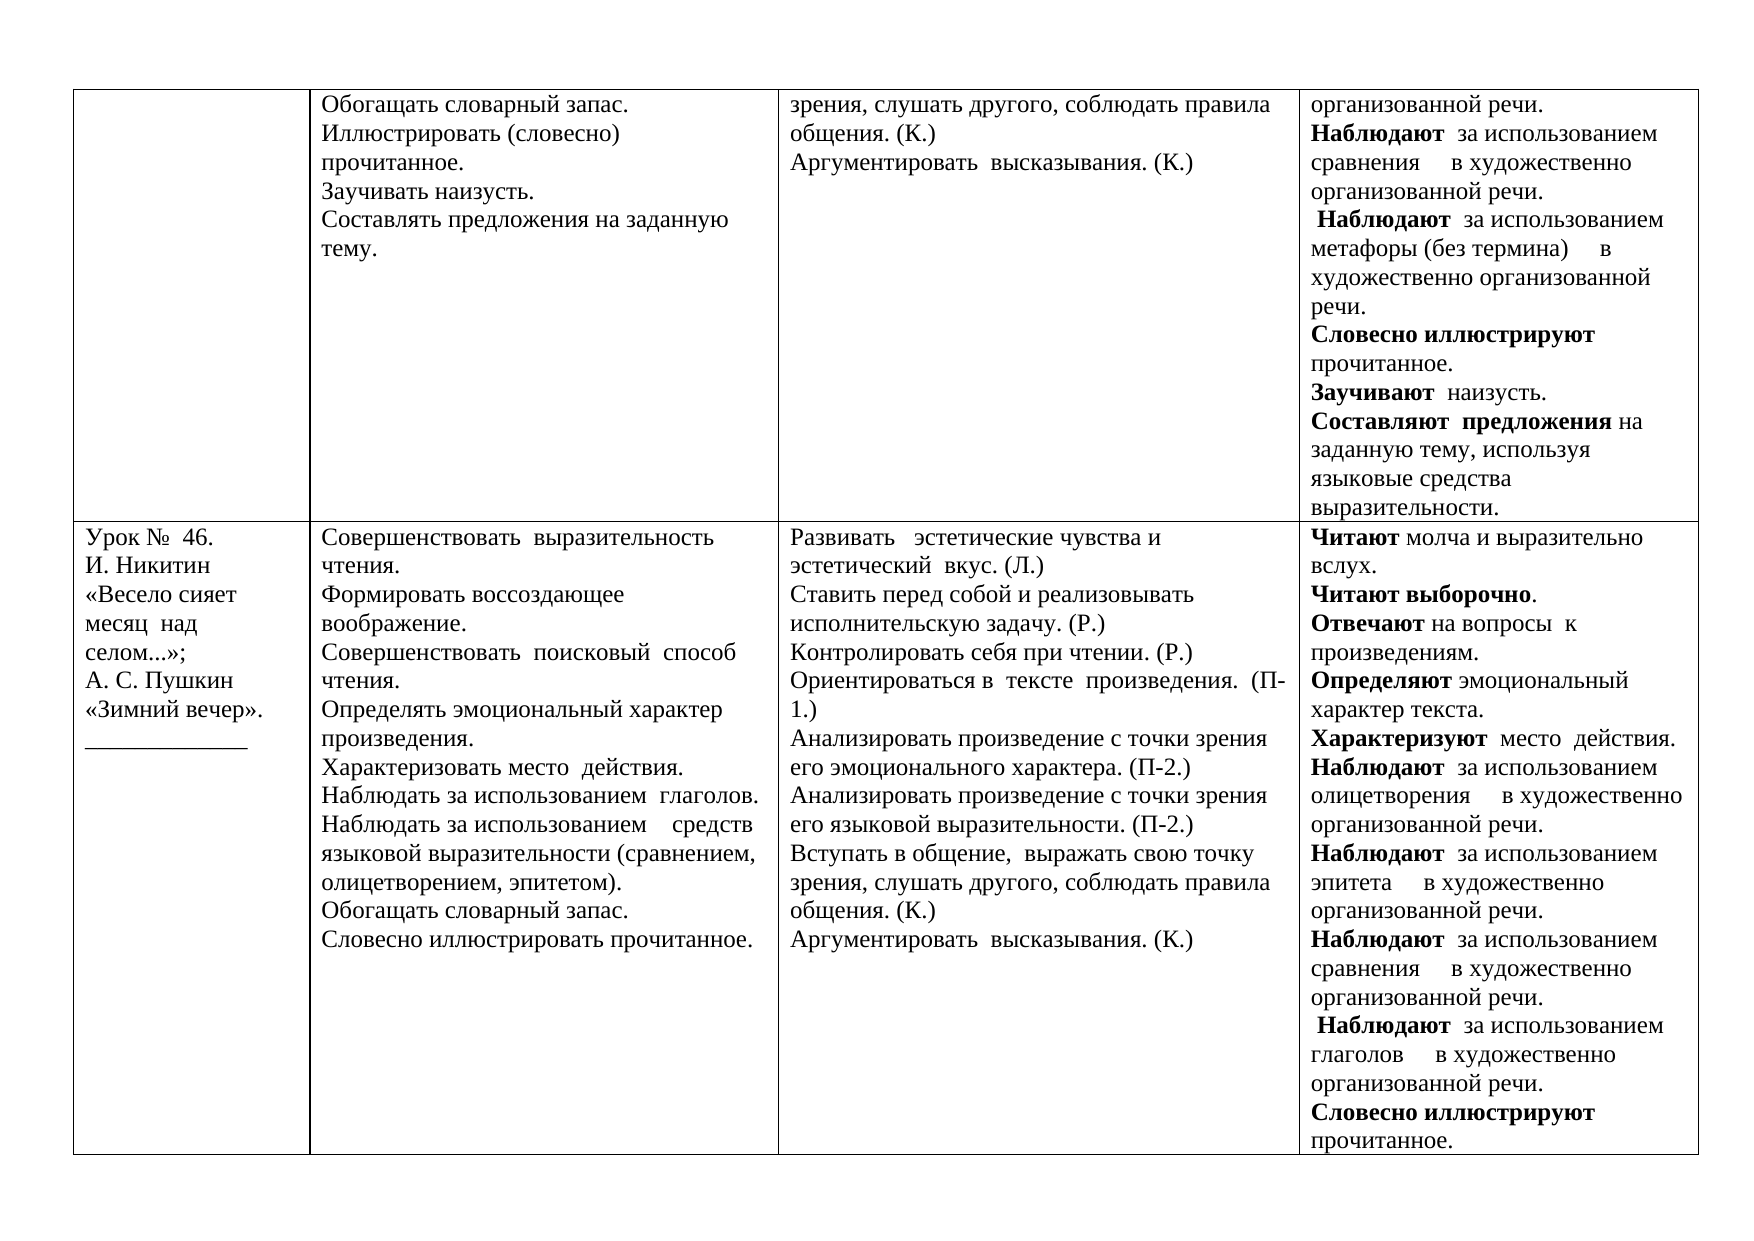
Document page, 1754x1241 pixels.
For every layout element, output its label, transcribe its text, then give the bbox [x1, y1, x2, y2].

table_cell Совершенствовать выразительность чтения. Формировать воссоздающее воображение. Совершенствовать поисковый способ чтения. Определять эмоциональный характер произведения. Характеризовать место действия. Наблюдать за использованием глаголов. Наблюдать за использованием средств языковой выразительности (сравнением, олицетворением, эпитетом). Обогащать словарный запас. Словесно иллюстрировать прочитанное. [311, 522, 778, 1154]
table_cell Развивать эстетические чувства и эстетический вкус. (Л.) Ставить перед собой и реализовывать исполнительскую задачу. (Р.) Контролировать себя при чтении. (Р.) Ориентироваться в тексте произведения. (П-1.) Анализировать произведение с точки зрения его эмоционального характера. (П-2.) Анализировать произведение с точки зрения его языковой выразительности. (П-2.) Вступать в общение, выражать свою точку зрения, слушать другого, соблюдать правила общения. (К.) Аргументировать высказывания. (К.) [779, 522, 1299, 1154]
table_cell Урок № 46. И. Никитин «Весело сияет месяц над селом...»; А. С. Пушкин «Зимний вечер». _____________ [74, 522, 309, 1154]
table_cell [74, 90, 309, 521]
table_cell Читают молча и выразительно вслух. Читают выборочно. Отвечают на вопросы к произведениям. Определяют эмоциональный характер текста. Характеризуют место действия. Наблюдают за использованием олицетворения в художественно организованной речи. Наблюдают за использованием эпитета в художественно организованной речи. Наблюдают за использованием сравнения в художественно организованной речи. Наблюдают за использованием глаголов в художественно организованной речи. Словесно иллюстрируют прочитанное. [1300, 522, 1698, 1154]
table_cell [311, 90, 778, 521]
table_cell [779, 90, 1299, 521]
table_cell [1300, 90, 1698, 521]
